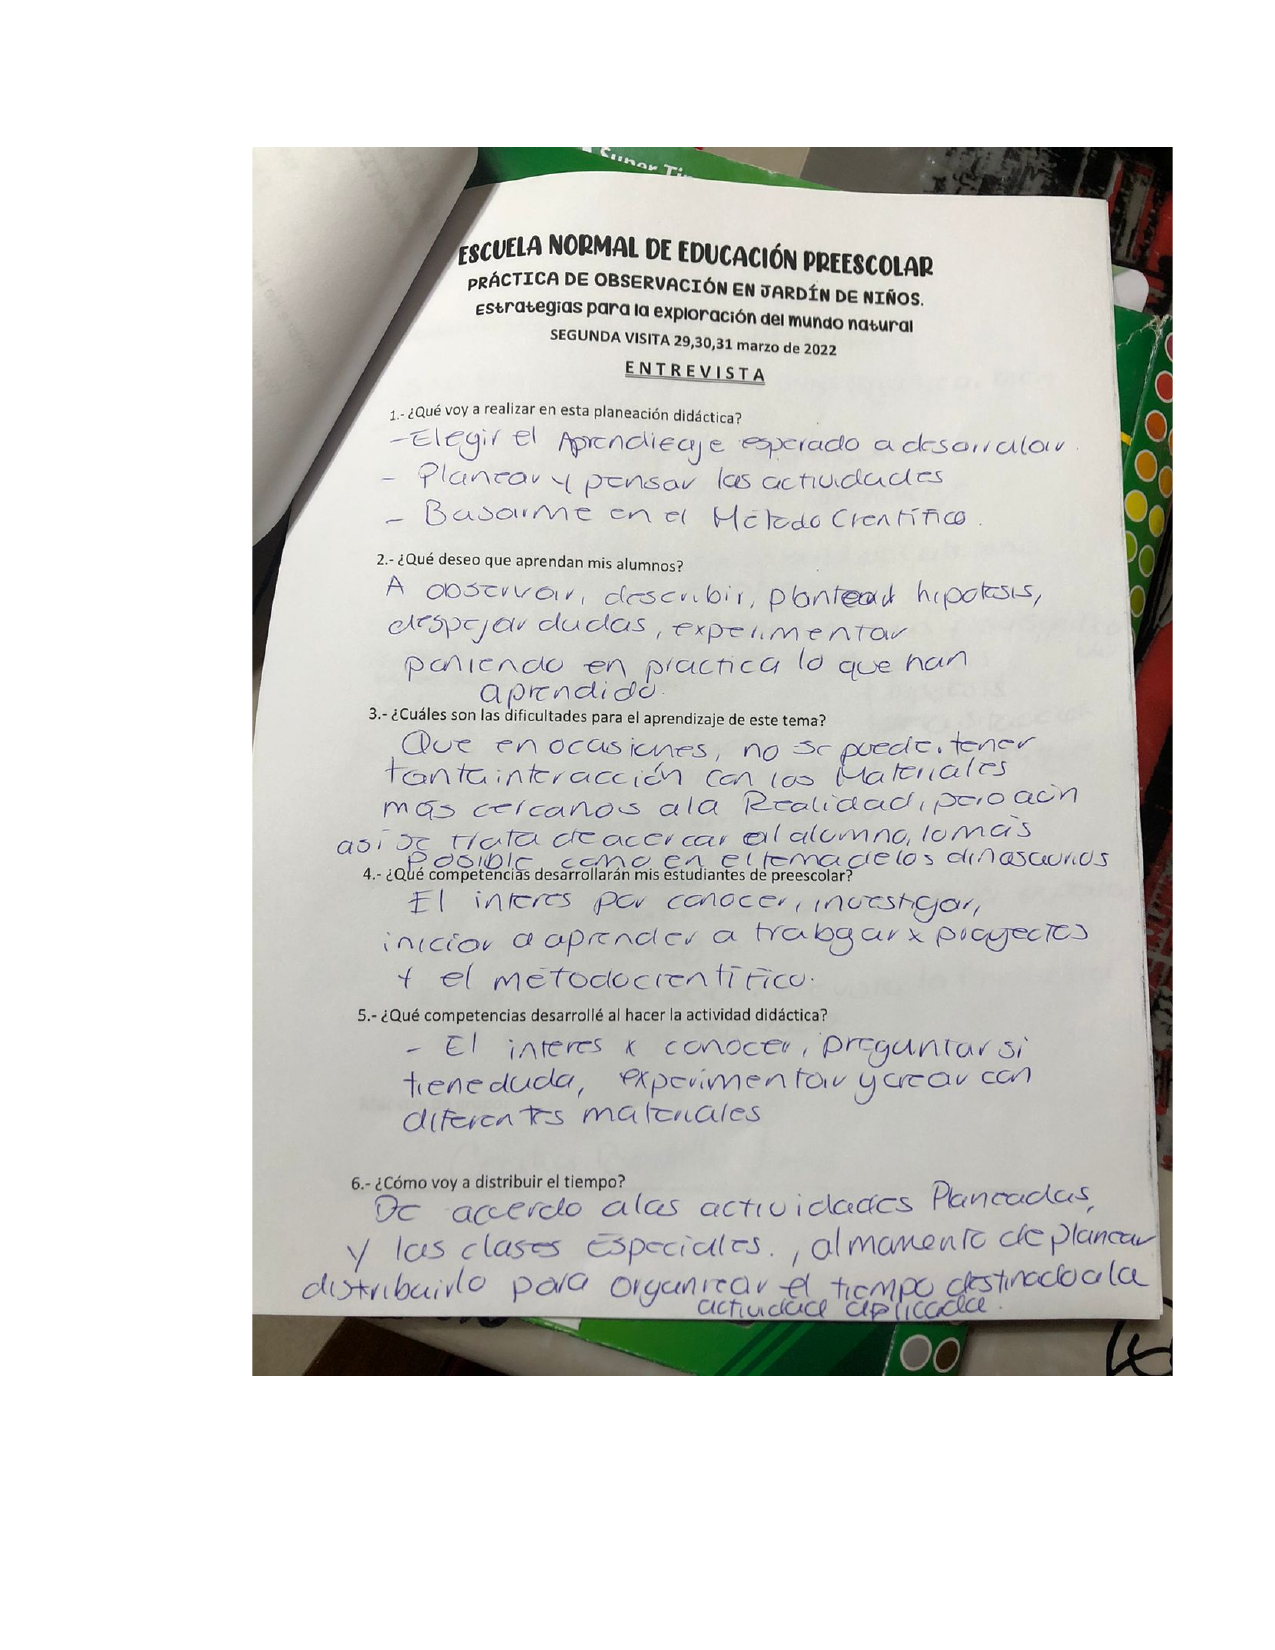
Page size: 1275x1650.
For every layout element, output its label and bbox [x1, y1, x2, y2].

picture [252, 147, 1173, 1376]
